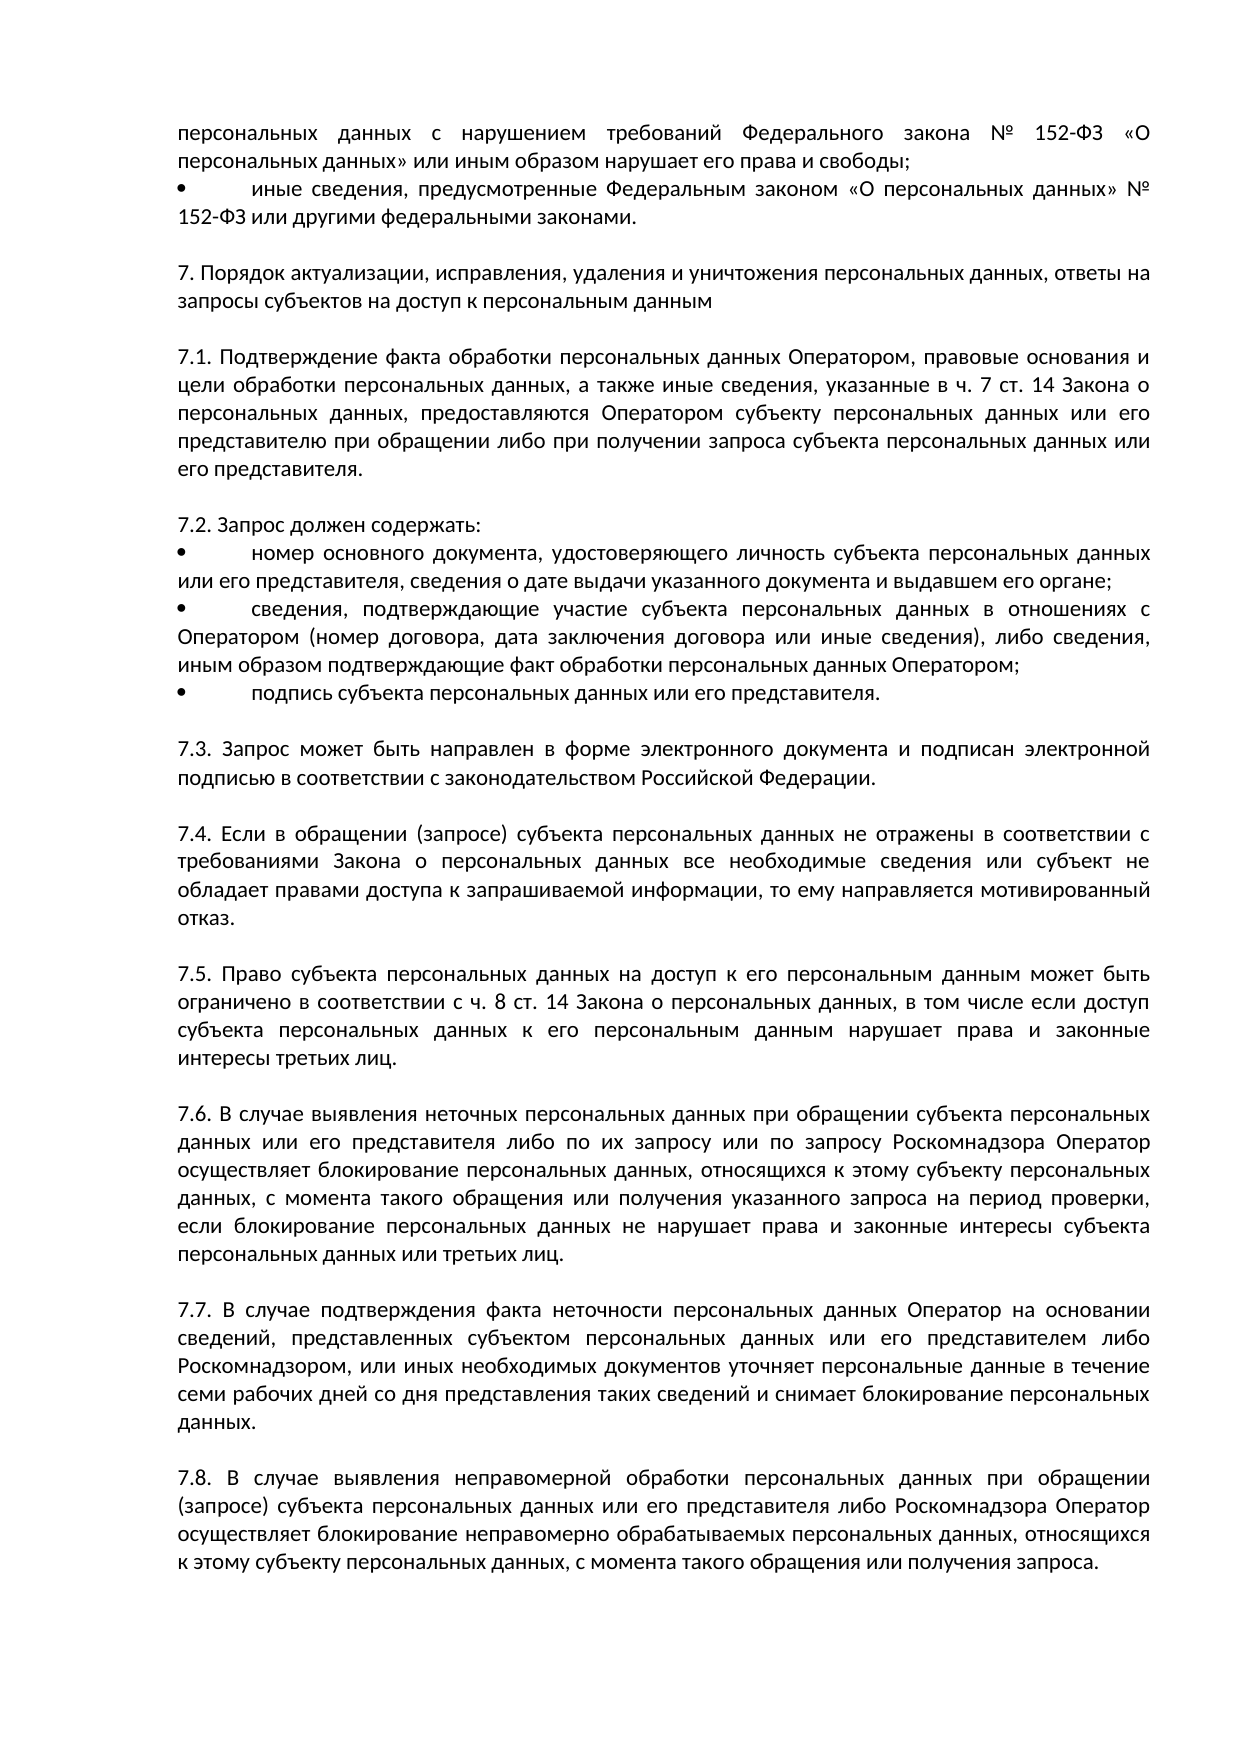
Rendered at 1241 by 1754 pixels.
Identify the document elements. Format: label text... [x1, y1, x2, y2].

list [177, 118, 1152, 174]
text 7.7. В случае подтверждения факта неточности персональных данных Оператор на основании сведений, представленных субъектом персональных данных или его представителем либо Роскомнадзором, или иных необходимых документов уточняет персональные данные в течение семи рабочих дней со дня представления таких сведений и снимает блокирование персональных данных. [177, 1295, 1152, 1435]
text 7.2. Запрос должен содержать: [177, 510, 1152, 538]
text 7.6. В случае выявления неточных персональных данных при обращении субъекта персональных данных или его представителя либо по их запросу или по запросу Роскомнадзора Оператор осуществляет блокирование персональных данных, относящихся к этому субъекту персональных данных, с момента такого обращения или получения указанного запроса на период проверки, если блокирование персональных данных не нарушает права и законные интересы субъекта персональных данных или третьих лиц. [177, 1099, 1152, 1267]
text 7.5. Право субъекта персональных данных на доступ к его персональным данным может быть ограничено в соответствии с ч. 8 ст. 14 Закона о персональных данных, в том числе если доступ субъекта персональных данных к его персональным данным нарушает права и законные интересы третьих лиц. [177, 959, 1152, 1071]
text 7. Порядок актуализации, исправления, удаления и уничтожения персональных данных, ответы на запросы субъектов на доступ к персональным данным [177, 258, 1152, 314]
list иные сведения, предусмотренные Федеральным законом «О персональных данных» № 152-ФЗ или другими федеральными законами. [177, 174, 1152, 230]
list номер основного документа, удостоверяющего личность субъекта персональных данных или его представителя, сведения о дате выдачи указанного документа и выдавшем его органе; [177, 538, 1152, 594]
list подпись субъекта персональных данных или его представителя. [177, 678, 1152, 707]
text 7.3. Запрос может быть направлен в форме электронного документа и подписан электронной подписью в соответствии с законодательством Российской Федерации. [177, 734, 1152, 791]
text 7.4. Если в обращении (запросе) субъекта персональных данных не отражены в соответствии с требованиями Закона о персональных данных все необходимые сведения или субъект не обладает правами доступа к запрашиваемой информации, то ему направляется мотивированный отказ. [177, 819, 1152, 931]
text 7.1. Подтверждение факта обработки персональных данных Оператором, правовые основания и цели обработки персональных данных, а также иные сведения, указанные в ч. 7 ст. 14 Закона о персональных данных, предоставляются Оператором субъекту персональных данных или его представителю при обращении либо при получении запроса субъекта персональных данных или его представителя. [177, 342, 1152, 482]
text 7.8. В случае выявления неправомерной обработки персональных данных при обращении (запросе) субъекта персональных данных или его представителя либо Роскомнадзора Оператор осуществляет блокирование неправомерно обрабатываемых персональных данных, относящихся к этому субъекту персональных данных, с момента такого обращения или получения запроса. [177, 1463, 1152, 1575]
list сведения, подтверждающие участие субъекта персональных данных в отношениях с Оператором (номер договора, дата заключения договора или иные сведения), либо сведения, иным образом подтверждающие факт обработки персональных данных Оператором; [177, 594, 1152, 678]
